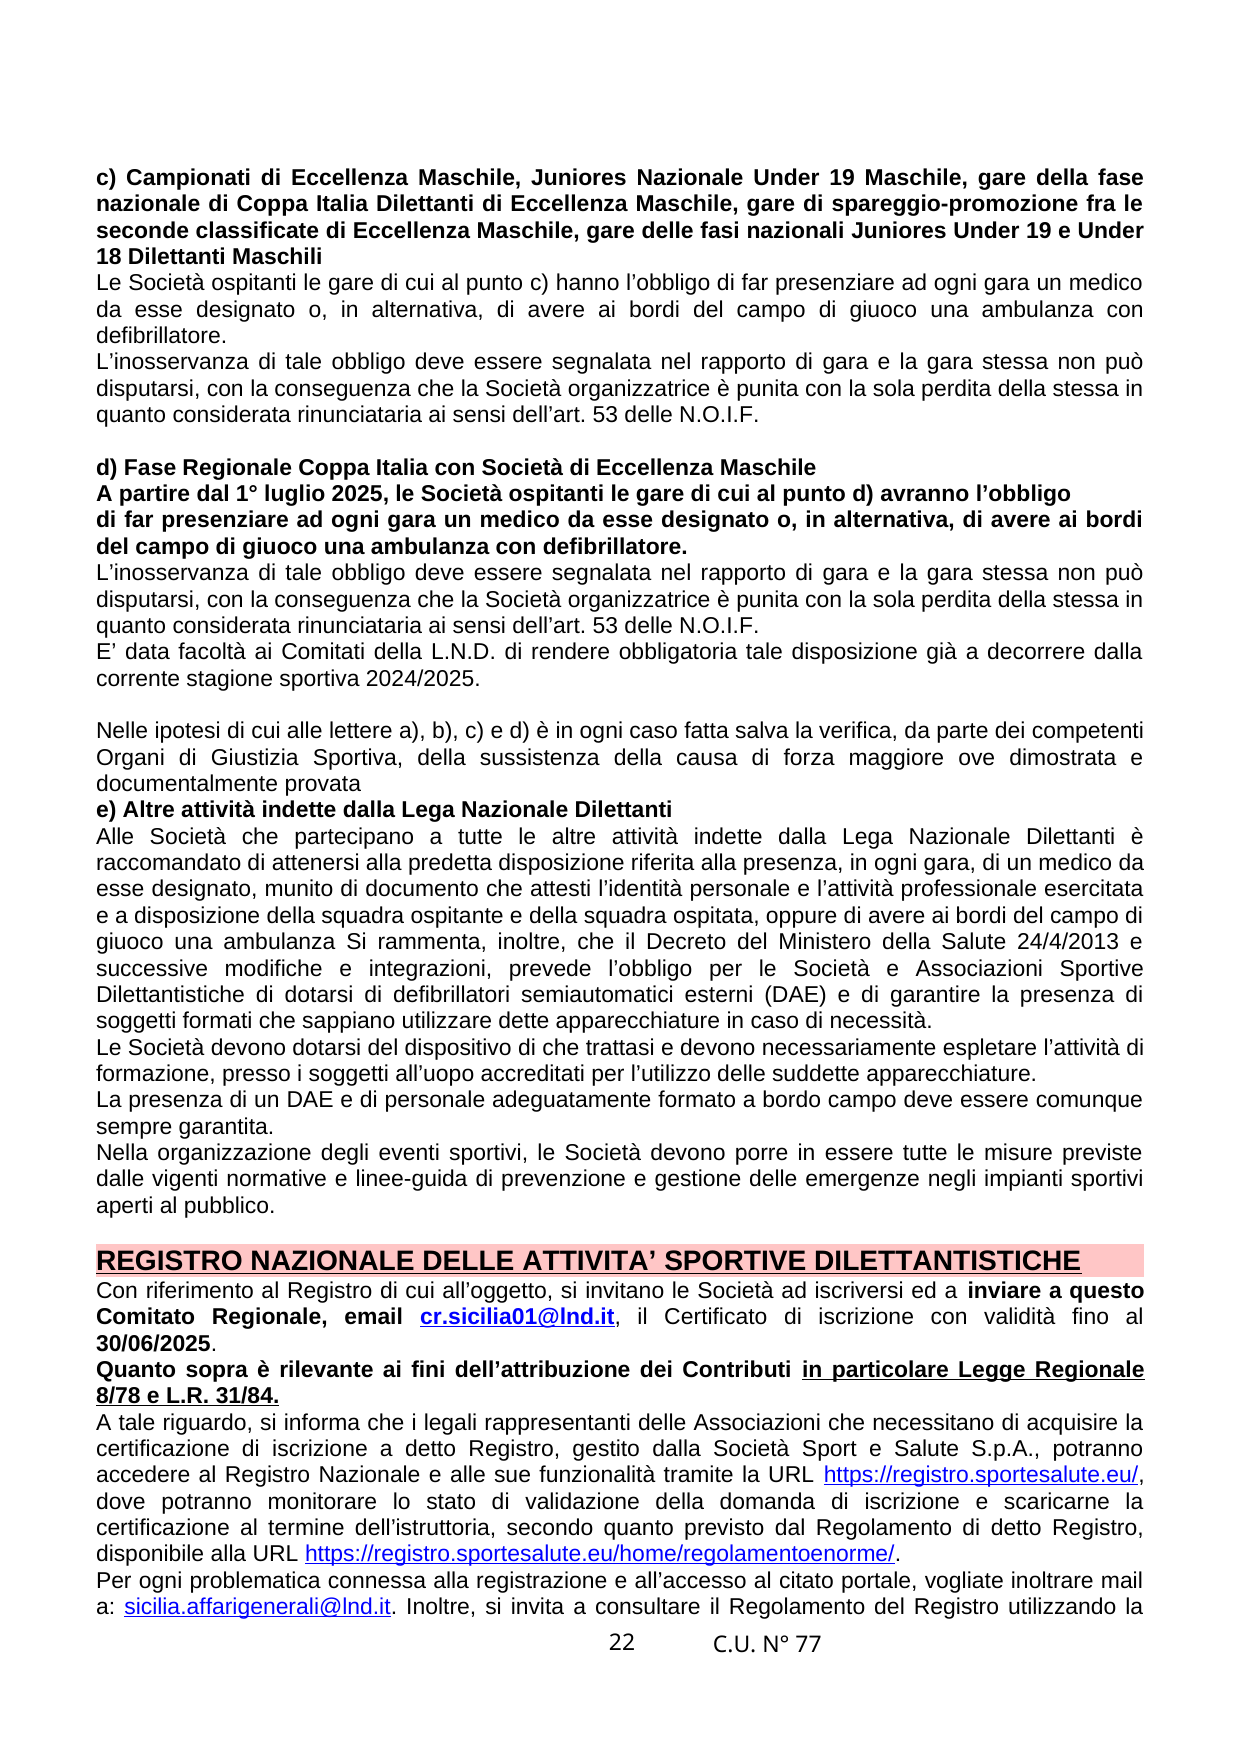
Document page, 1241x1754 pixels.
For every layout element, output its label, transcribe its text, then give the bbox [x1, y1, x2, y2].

text c) Campionati di Eccellenza Maschile, Juniores Nazionale Under 19 Maschile, gare della fase nazionale di Coppa Italia Dilettanti di Eccellenza Maschile, gare di spareggio-promozione fra le seconde classificate di Eccellenza Maschile, gare delle fasi nazionali Juniores Under 19 e Under 18 Dilettanti Maschili [96, 164, 1144, 269]
text La presenza di un DAE e di personale adeguatamente formato a bordo campo deve essere comunque sempre garantita. [96, 1086, 1144, 1139]
text REGISTRO NAZIONALE DELLE ATTIVITA’ SPORTIVE DILETTANTISTICHE [96, 1244, 1144, 1277]
text A partire dal 1° luglio 2025, le Società ospitanti le gare di cui al punto d) avranno l’obbligo [96, 480, 1144, 506]
text Nelle ipotesi di cui alle lettere a), b), c) e d) è in ogni caso fatta salva la verifica, da parte dei competenti Organi di Giustizia Sportiva, della sussistenza della causa di forza maggiore ove dimostrata e documentalmente provata [96, 717, 1144, 796]
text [96, 1567, 1144, 1619]
text Alle Società che partecipano a tutte le altre attività indette dalla Lega Nazionale Dilettanti è raccomandato di attenersi alla predetta disposizione riferita alla presenza, in ogni gara, di un medico da esse designato, munito di documento che attesti l’identità personale e l’attività professionale esercitata e a disposizione della squadra ospitante e della squadra ospitata, oppure di avere ai bordi del campo di giuoco una ambulanza Si rammenta, inoltre, che il Decreto del Ministero della Salute 24/4/2013 e successive modifiche e integrazioni, prevede l’obbligo per le Società e Associazioni Sportive Dilettantistiche di dotarsi di defibrillatori semiautomatici esterni (DAE) e di garantire la presenza di soggetti formati che sappiano utilizzare dette apparecchiature in caso di necessità. [96, 823, 1144, 1033]
text d) Fase Regionale Coppa Italia con Società di Eccellenza Maschile [96, 454, 1144, 480]
text Nella organizzazione degli eventi sportivi, le Società devono porre in essere tutte le misure previste dalle vigenti normative e linee-guida di prevenzione e gestione delle emergenze negli impianti sportivi aperti al pubblico. [96, 1139, 1144, 1218]
text Con riferimento al Registro di cui all’oggetto, si invitano le Società ad iscriversi ed a inviare a questo Comitato Regionale, email cr.sicilia01@lnd.it, il Certificato di iscrizione con validità fino al 30/06/2025. [96, 1277, 1144, 1356]
text di far presenziare ad ogni gara un medico da esse designato o, in alternativa, di avere ai bordi del campo di giuoco una ambulanza con defibrillatore. [96, 506, 1144, 559]
text Le Società ospitanti le gare di cui al punto c) hanno l’obbligo di far presenziare ad ogni gara un medico da esse designato o, in alternativa, di avere ai bordi del campo di giuoco una ambulanza con defibrillatore. [96, 269, 1144, 348]
text Quanto sopra è rilevante ai fini dell’attribuzione dei Contributi in particolare Legge Regionale 8/78 e L.R. 31/84. [96, 1356, 1144, 1408]
text Le Società devono dotarsi del dispositivo di che trattasi e devono necessariamente espletare l’attività di formazione, presso i soggetti all’uopo accreditati per l’utilizzo delle suddette apparecchiature. [96, 1033, 1144, 1086]
text e) Altre attività indette dalla Lega Nazionale Dilettanti [96, 796, 1144, 823]
text E’ data facoltà ai Comitati della L.N.D. di rendere obbligatoria tale disposizione già a decorrere dalla corrente stagione sportiva 2024/2025. [96, 638, 1144, 691]
text A tale riguardo, si informa che i legali rappresentanti delle Associazioni che necessitano di acquisire la certificazione di iscrizione a detto Registro, gestito dalla Società Sport e Salute S.p.A., potranno accedere al Registro Nazionale e alle sue funzionalità tramite la URL https://registro.sportesalute.eu/, dove potranno monitorare lo stato di validazione della domanda di iscrizione e scaricarne la certificazione al termine dell’istruttoria, secondo quanto previsto dal Regolamento di detto Registro, disponibile alla URL https://registro.sportesalute.eu/home/regolamentoenorme/. [96, 1408, 1144, 1567]
